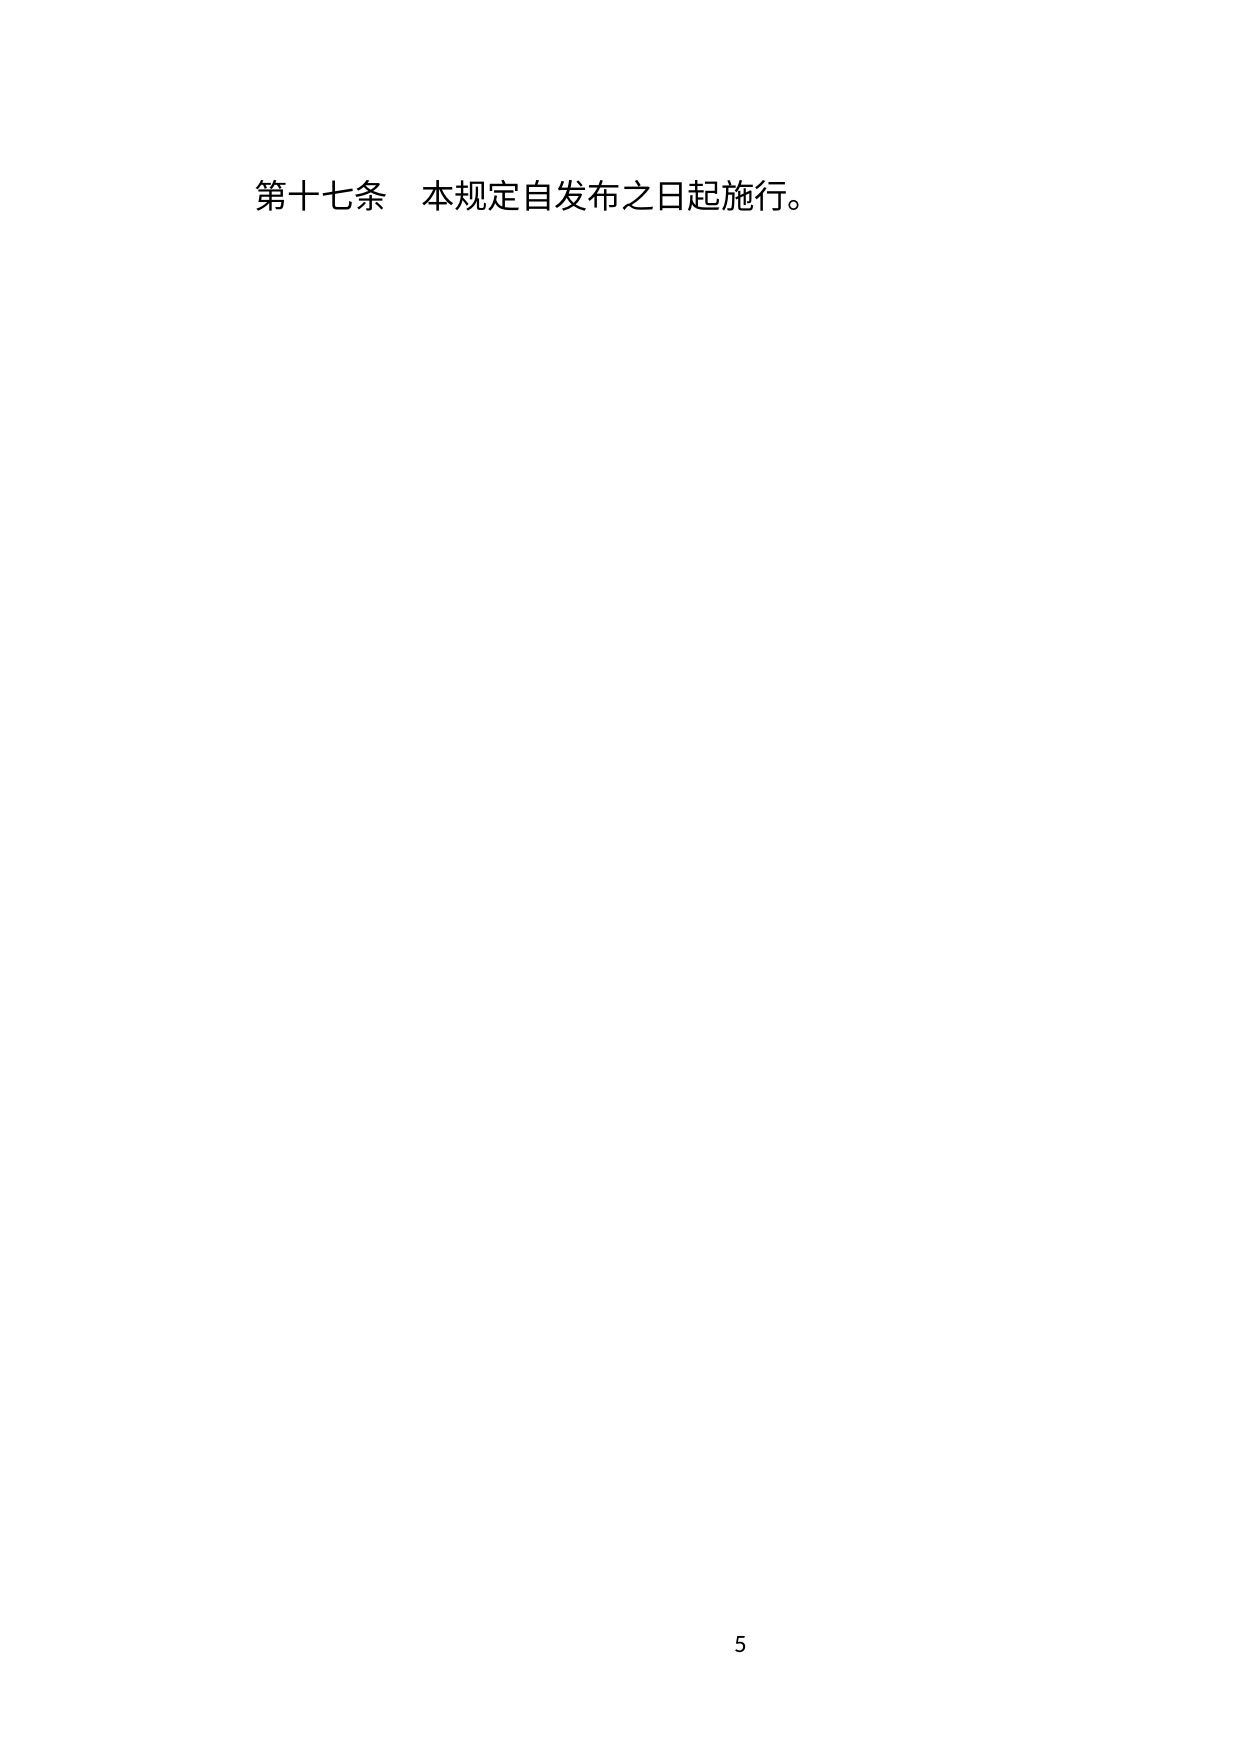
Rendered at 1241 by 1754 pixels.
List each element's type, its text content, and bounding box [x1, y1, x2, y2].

text 第十七条 本规定自发布之日起施行。 [187, 162, 1053, 227]
